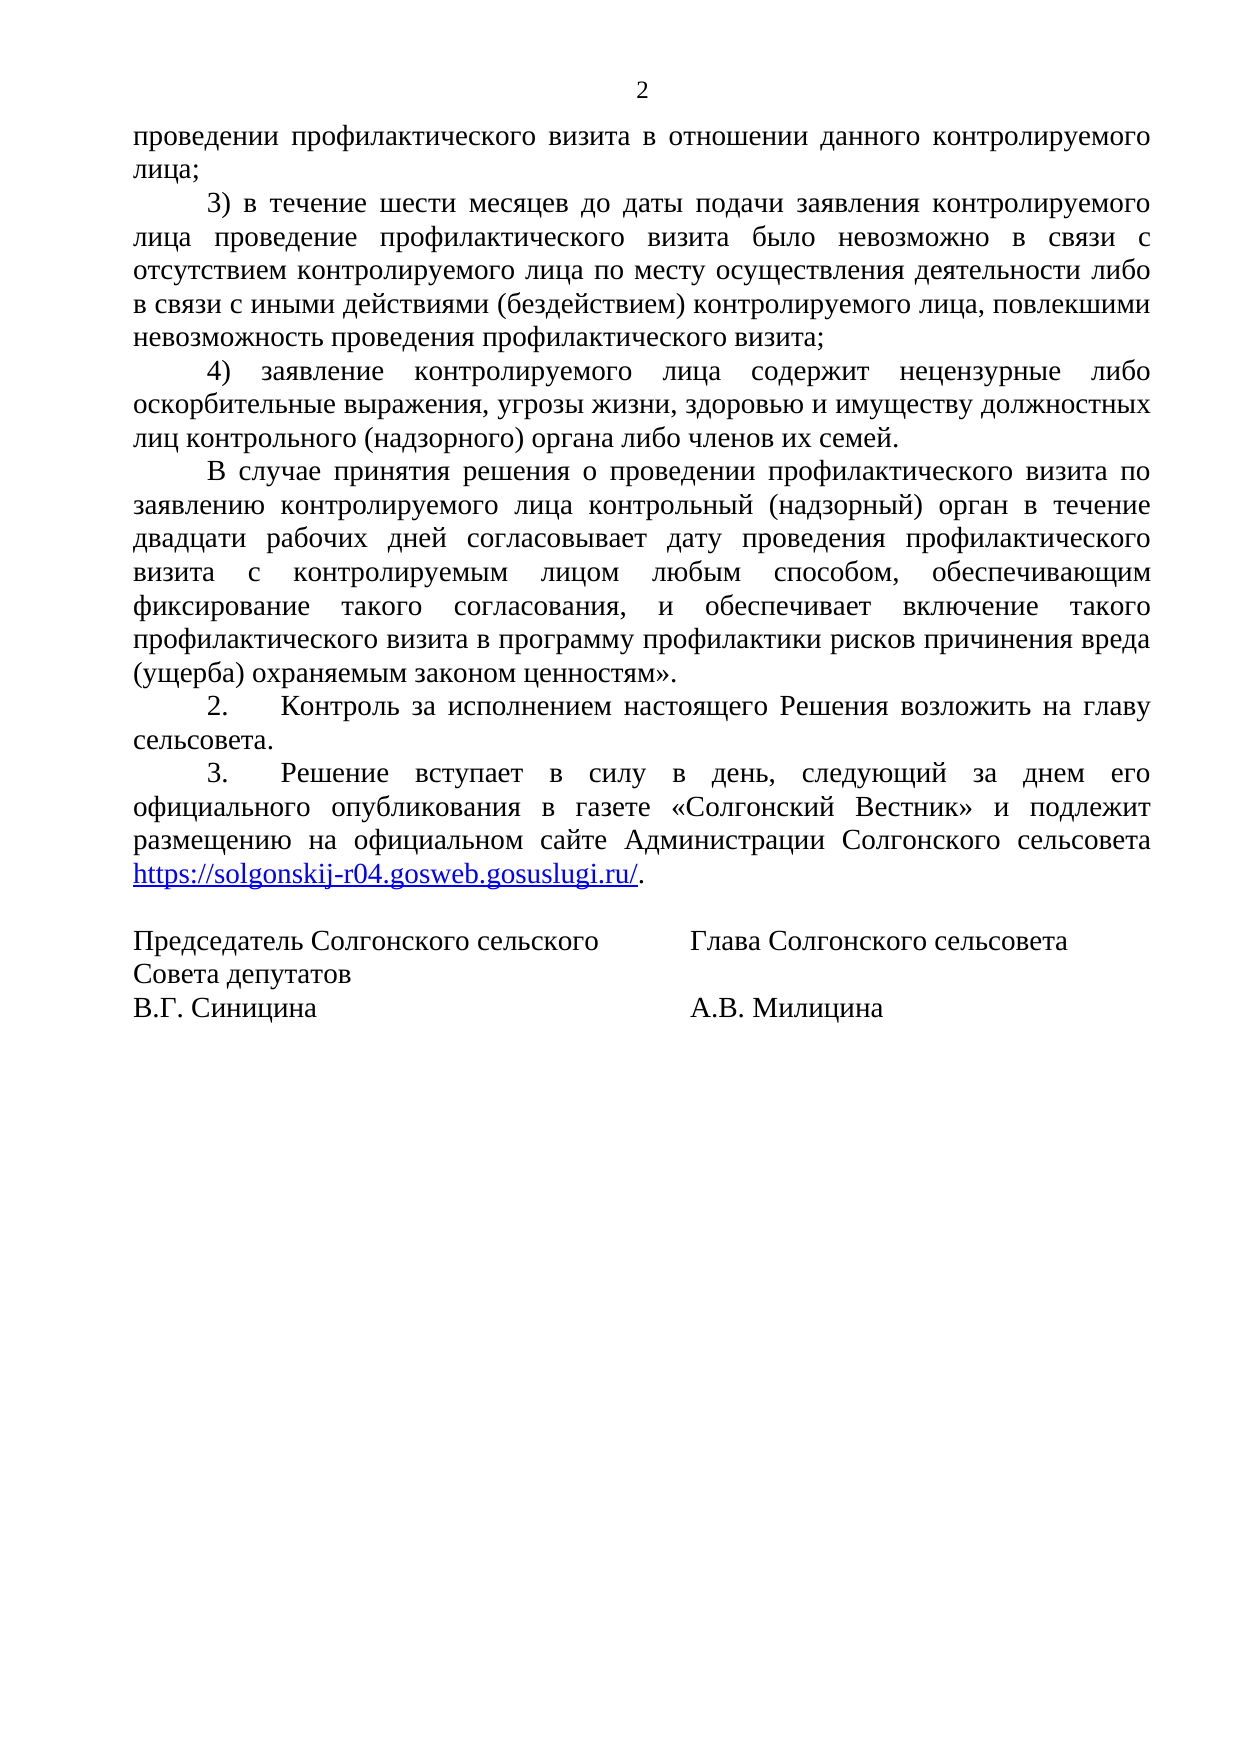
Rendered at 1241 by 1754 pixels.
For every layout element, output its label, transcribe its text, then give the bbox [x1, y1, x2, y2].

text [133, 118, 1152, 185]
text 3) в течение шести месяцев до даты подачи заявления контролируемого лица проведение профилактического визита было невозможно в связи с отсутствием контролируемого лица по месту осуществления деятельности либо в связи с иными действиями (бездействием) контролируемого лица, повлекшими невозможность проведения профилактического визита; [133, 185, 1152, 353]
list Решение вступает в силу в день, следующий за днем его официального опубликования в газете «Солгонский Вестник» и подлежит размещению на официальном сайте Администрации Солгонского сельсовета https://solgonskij-r04.gosweb.gosuslugi.ru/. [133, 755, 1152, 889]
text 4) заявление контролируемого лица содержит нецензурные либо оскорбительные выражения, угрозы жизни, здоровью и имуществу должностных лиц контрольного (надзорного) органа либо членов их семей. [133, 353, 1152, 453]
text В случае принятия решения о проведении профилактического визита по заявлению контролируемого лица контрольный (надзорный) орган в течение двадцати рабочих дней согласовывает дату проведения профилактического визита с контролируемым лицом любым способом, обеспечивающим фиксирование такого согласования, и обеспечивает включение такого профилактического визита в программу профилактики рисков причинения вреда (ущерба) охраняемым законом ценностям». [133, 453, 1152, 688]
table_header Глава Солгонского сельсовета А.В. Милицина [628, 923, 1133, 1057]
list Контроль за исполнением настоящего Решения возложить на главу сельсовета. [133, 688, 1152, 755]
table_header Председатель Солгонского сельского Совета депутатов В.Г. Синицина [122, 923, 627, 1057]
